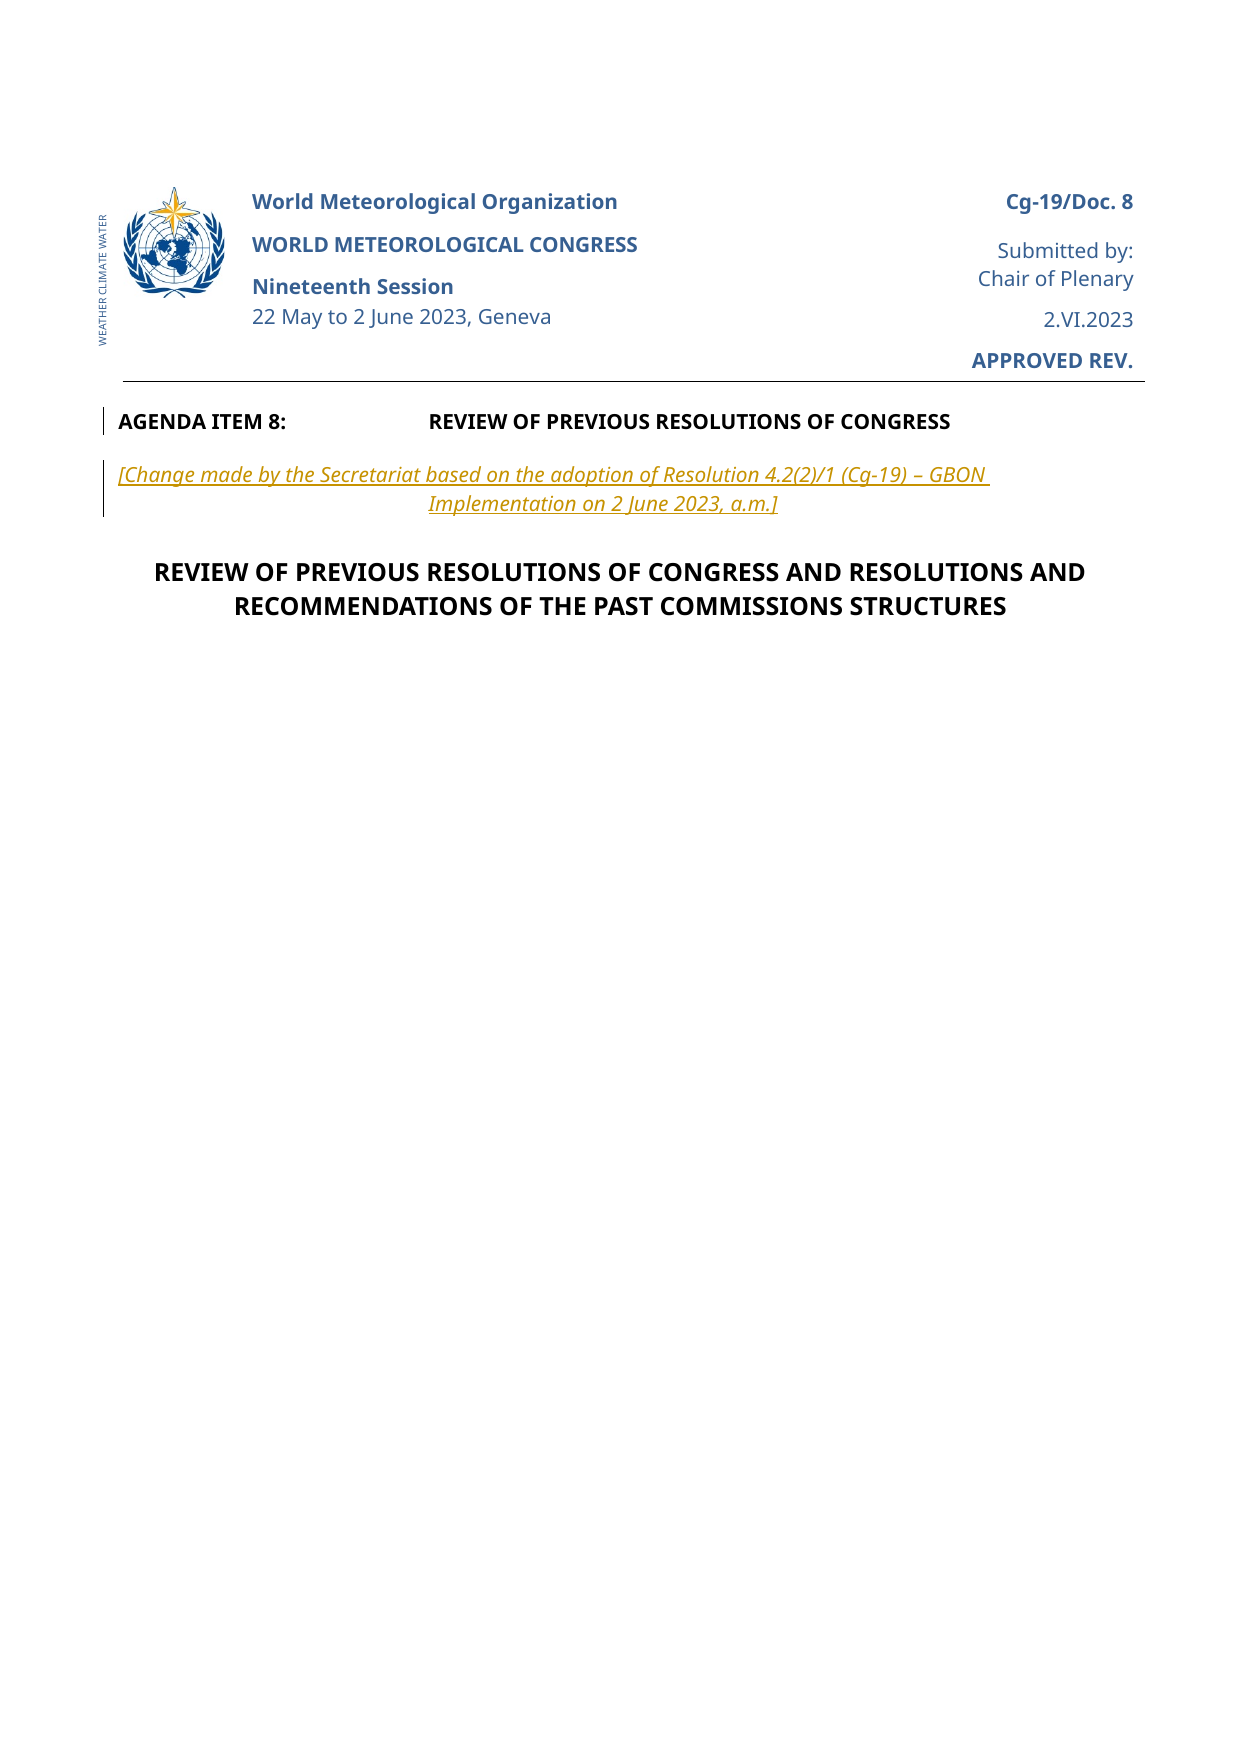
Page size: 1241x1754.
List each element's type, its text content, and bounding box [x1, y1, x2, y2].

table_header WEATHER CLIMATE WATER [70, 188, 122, 381]
table_header World Meteorological Organization WORLD METEOROLOGICAL CONGRESS Nineteenth Session 22 May to 2 June 2023, Geneva [123, 188, 836, 381]
table_header Cg-19/Doc. 8 [836, 188, 1145, 222]
table_cell Submitted by: Chair of Plenary 2.VI.2023 APPROVED REV. [836, 222, 1145, 381]
subtitle Review of previous resolutions of Congress and resolutions and recommendations of the past commissions structures [118, 554, 1122, 623]
text AGENDA ITEM 8: REVIEW OF PREVIOUS RESOLUTIONS OF CONGRESS [118, 407, 1122, 435]
